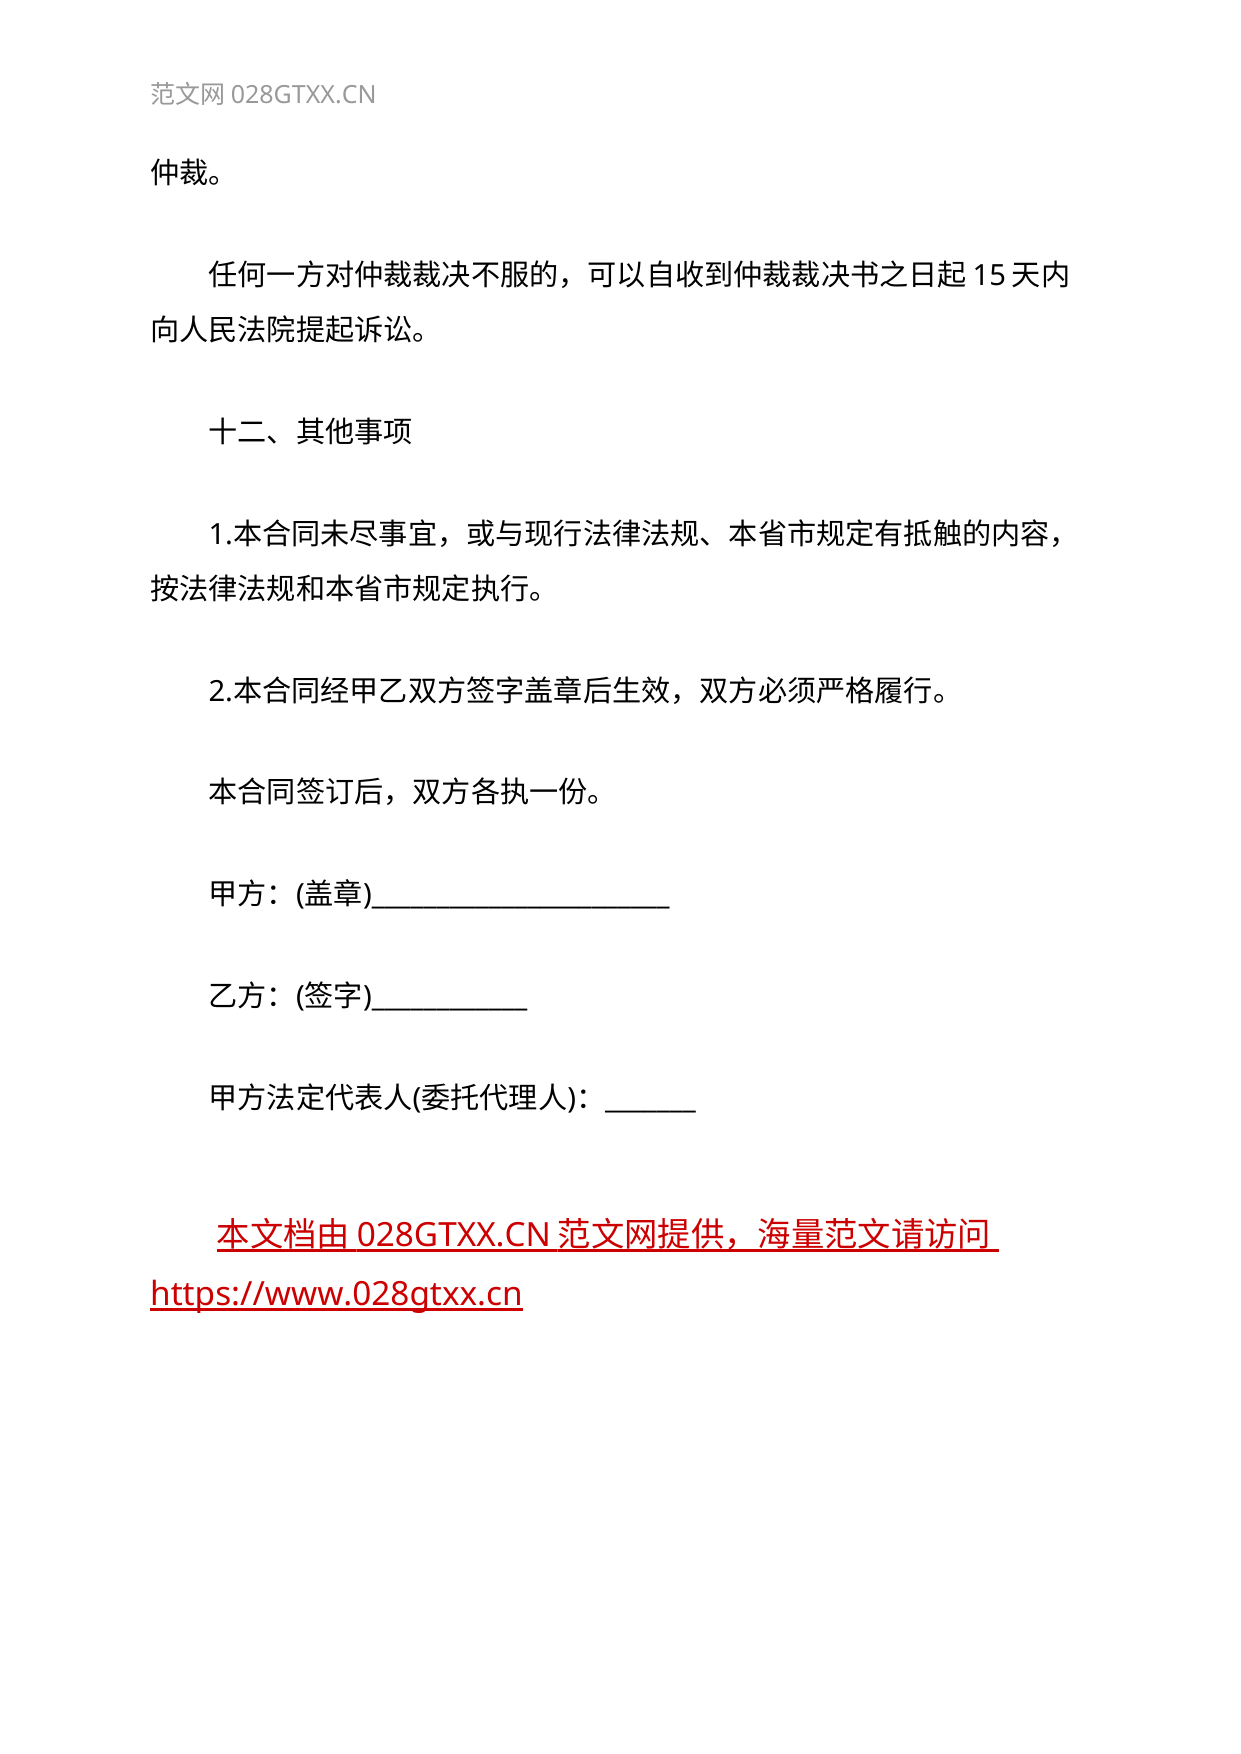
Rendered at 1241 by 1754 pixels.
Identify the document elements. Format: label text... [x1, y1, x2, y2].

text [150, 150, 1090, 192]
text 乙方：(签字)____________ [150, 973, 1090, 1015]
text 2.本合同经甲乙双方签字盖章后生效，双方必须严格履行。 [150, 667, 1090, 709]
text 1.本合同未尽事宜，或与现行法律法规、本省市规定有抵触的内容，按法律法规和本省市规定执行。 [150, 510, 1090, 608]
text 任何一方对仲裁裁决不服的，可以自收到仲裁裁决书之日起15天内向人民法院提起诉讼。 [150, 252, 1090, 349]
text 本合同签订后，双方各执一份。 [150, 769, 1090, 811]
text 本文档由028GTXX.CN范文网提供，海量范文请访问 https://www.028gtxx.cn [150, 1208, 1090, 1315]
text 甲方法定代表人(委托代理人)：_______ [150, 1075, 1090, 1117]
text 甲方：(盖章)_______________________ [150, 871, 1090, 913]
text 十二、其他事项 [150, 408, 1090, 451]
